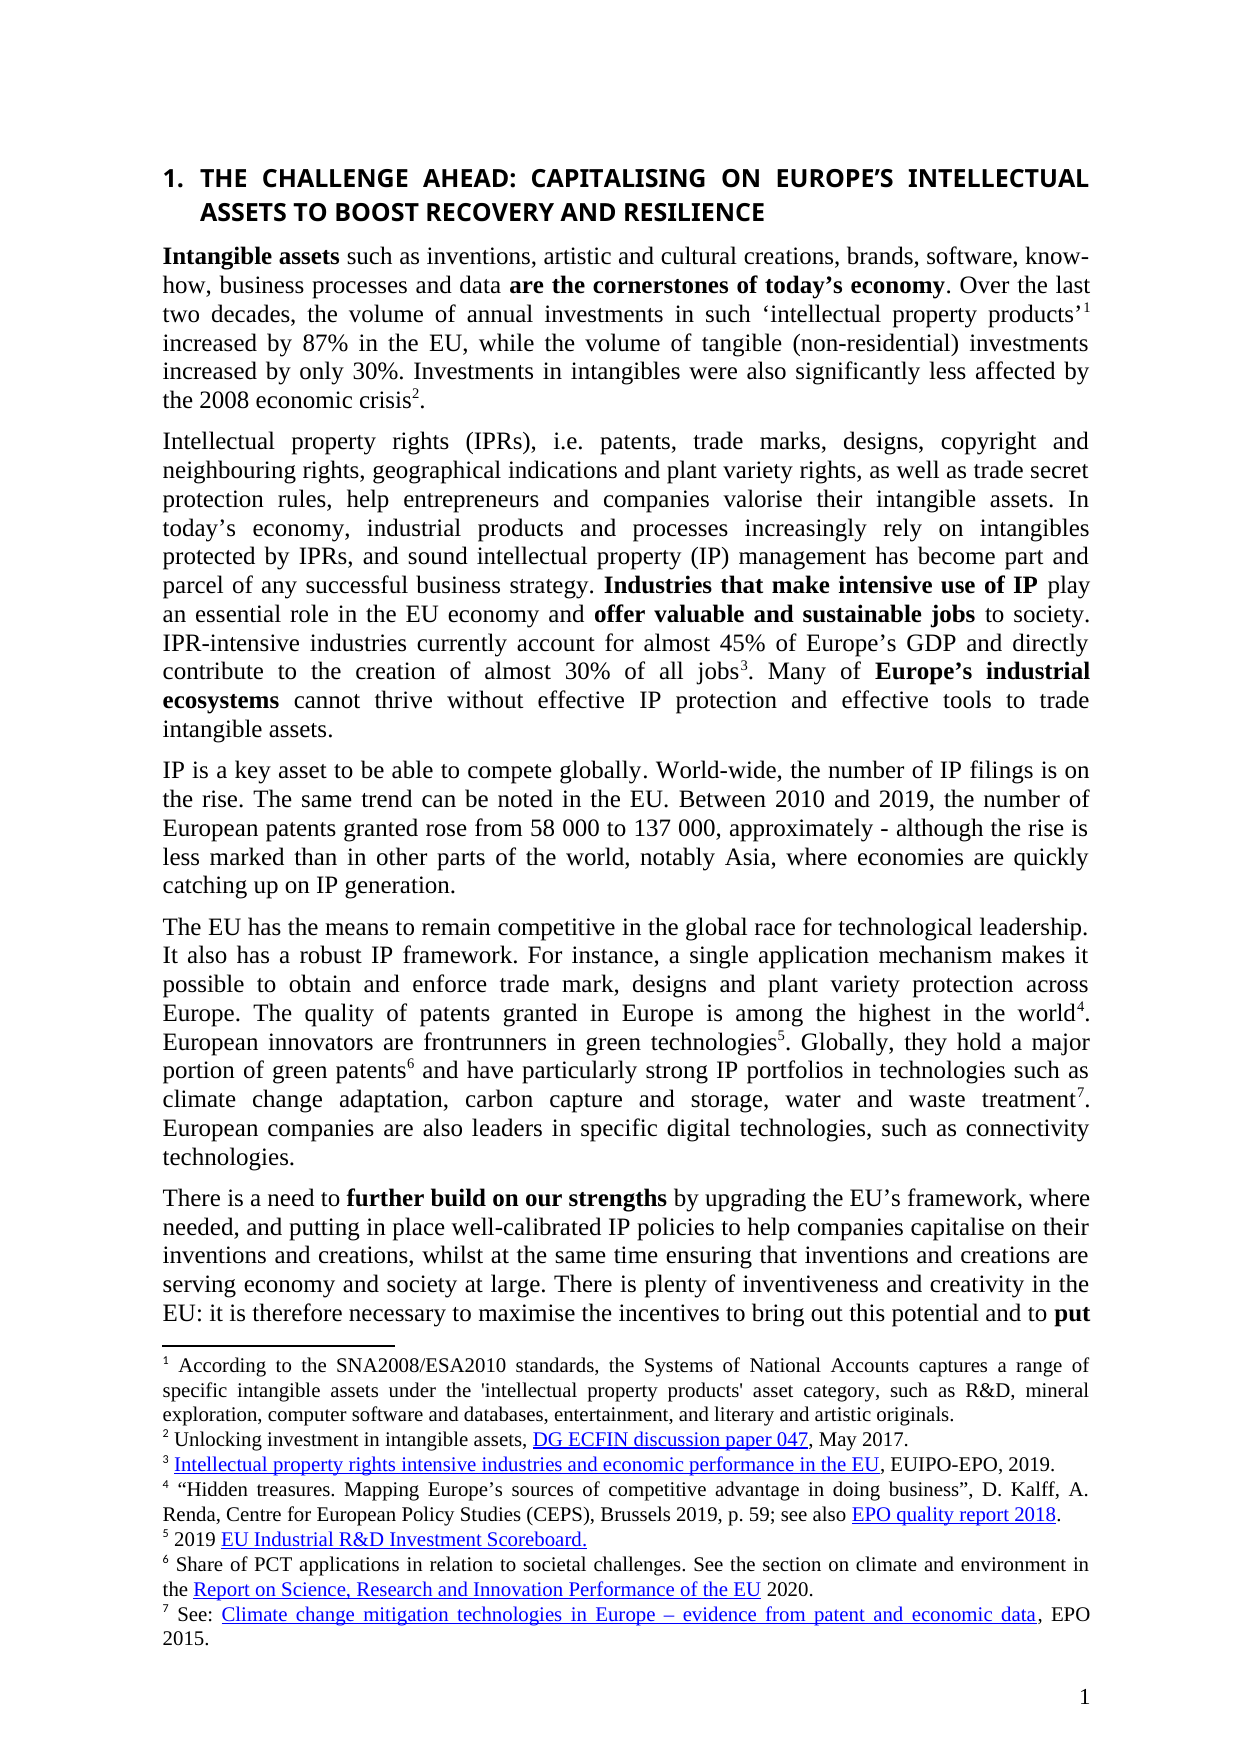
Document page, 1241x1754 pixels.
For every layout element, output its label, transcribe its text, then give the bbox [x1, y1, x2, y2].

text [162, 1183, 1090, 1327]
text The EU has the means to remain competitive in the global race for technological leadership. It also has a robust IP framework. For instance, a single application mechanism makes it possible to obtain and enforce trade mark, designs and plant variety protection across Europe. The quality of patents granted in Europe is among the highest in the world. European innovators are frontrunners in green technologies. Globally, they hold a major portion of green patents and have particularly strong IP portfolios in technologies such as climate change adaptation, carbon capture and storage, water and waste treatment. European companies are also leaders in specific digital technologies, such as connectivity technologies. [162, 912, 1090, 1170]
text IP is a key asset to be able to compete globally. World-wide, the number of IP filings is on the rise. The same trend can be noted in the EU. Between 2010 and 2019, the number of European patents granted rose from 58 000 to 137 000, approximately - although the rise is less marked than in other parts of the world, notably Asia, where economies are quickly catching up on IP generation. [162, 755, 1090, 899]
subtitle The challenge ahead: Capitalising on Europe’s Intellectual assets to boost recovery and resilience [162, 161, 1090, 229]
text Intellectual property rights (IPRs), i.e. patents, trade marks, designs, copyright and neighbouring rights, geographical indications and plant variety rights, as well as trade secret protection rules, help entrepreneurs and companies valorise their intangible assets. In today’s economy, industrial products and processes increasingly rely on intangibles protected by IPRs, and sound intellectual property (IP) management has become part and parcel of any successful business strategy. Industries that make intensive use of IP play an essential role in the EU economy and offer valuable and sustainable jobs to society. IPR-intensive industries currently account for almost 45% of Europe’s GDP and directly contribute to the creation of almost 30% of all jobs. Many of Europe’s industrial ecosystems cannot thrive without effective IP protection and effective tools to trade intangible assets. [162, 426, 1090, 743]
text Intangible assets such as inventions, artistic and cultural creations, brands, software, know-how, business processes and data are the cornerstones of today’s economy. Over the last two decades, the volume of annual investments in such ‘intellectual property products’ increased by 87% in the EU, while the volume of tangible (non-residential) investments increased by only 30%. Investments in intangibles were also significantly less affected by the 2008 economic crisis. [162, 241, 1090, 414]
